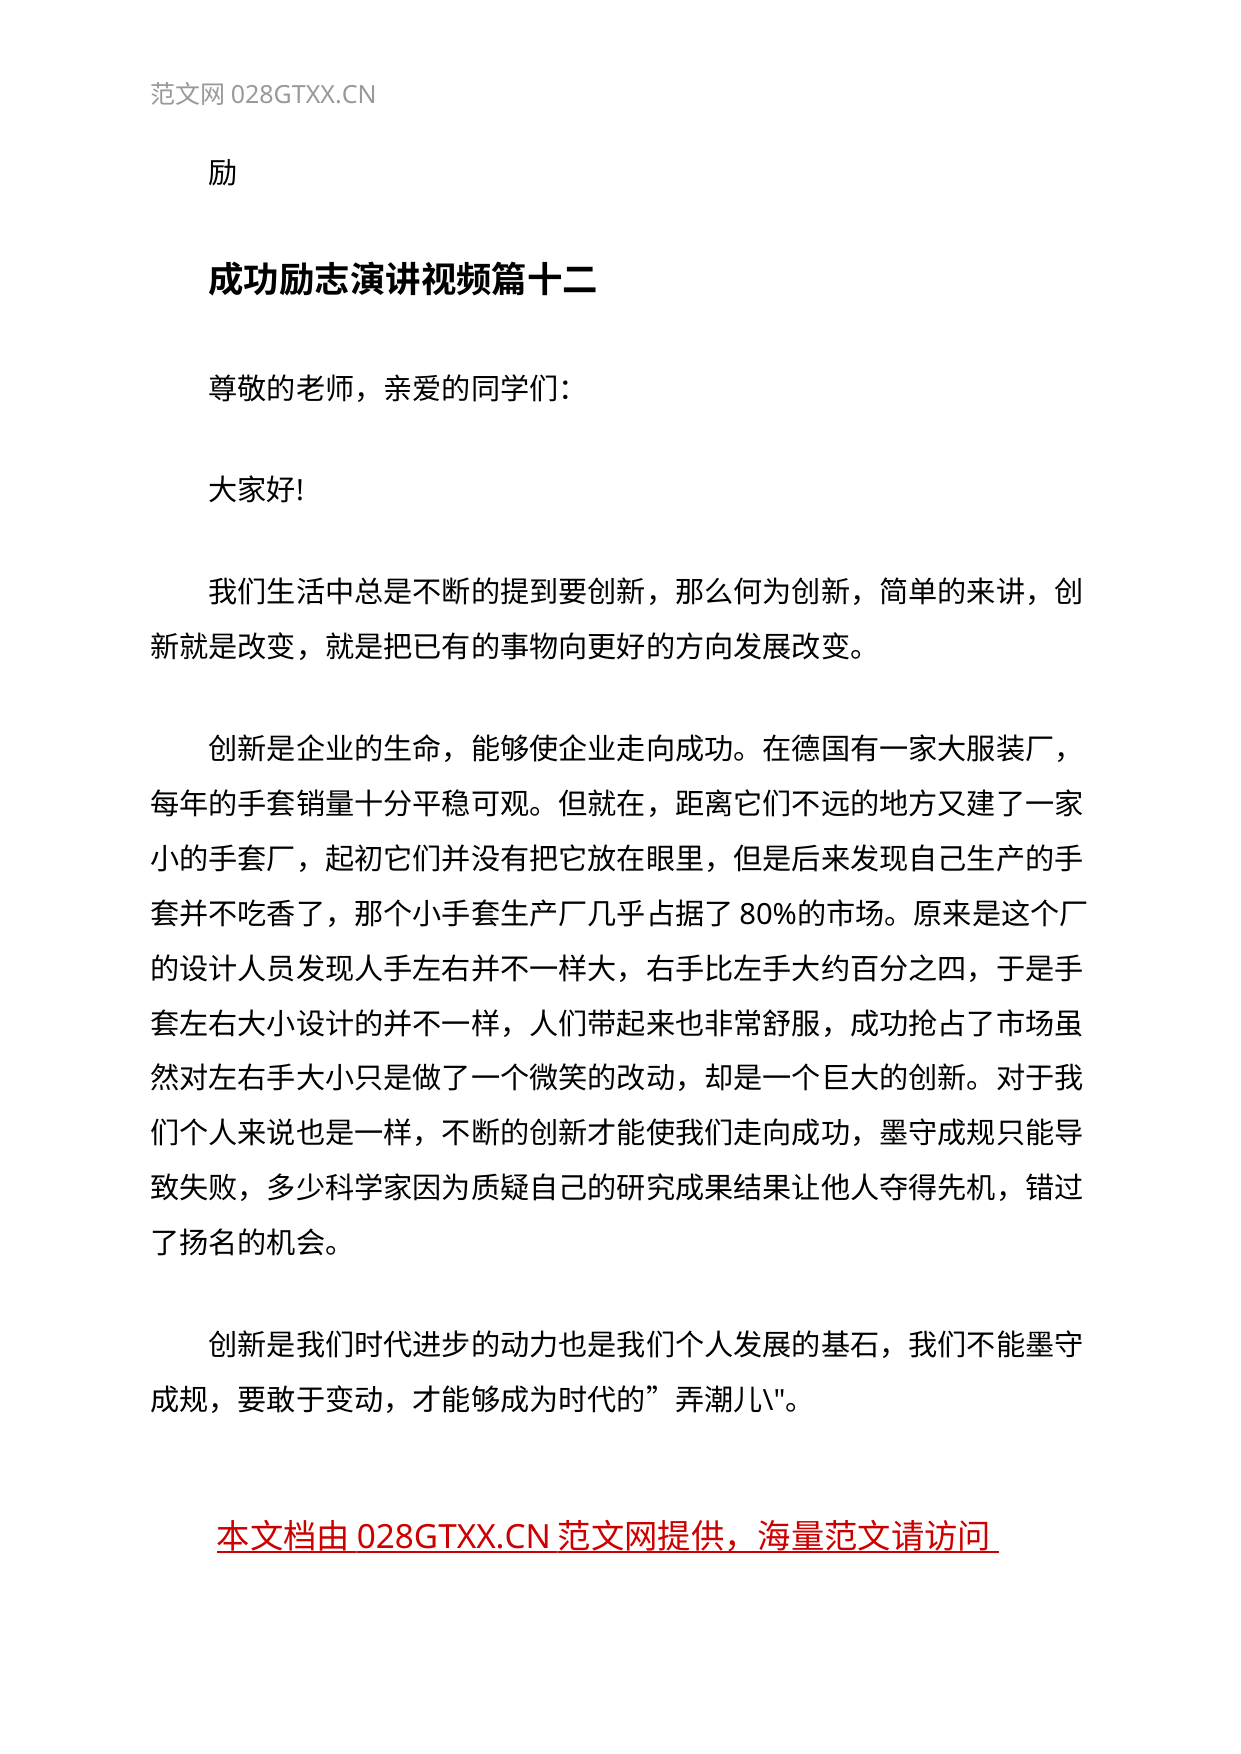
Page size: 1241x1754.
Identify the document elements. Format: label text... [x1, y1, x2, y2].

text 励 [150, 150, 1090, 192]
text 创新是企业的生命，能够使企业走向成功。在德国有一家大服装厂，每年的手套销量十分平稳可观。但就在，距离它们不远的地方又建了一家小的手套厂，起初它们并没有把它放在眼里，但是后来发现自己生产的手套并不吃香了，那个小手套生产厂几乎占据了80%的市场。原来是这个厂的设计人员发现人手左右并不一样大，右手比左手大约百分之四，于是手套左右大小设计的并不一样，人们带起来也非常舒服，成功抢占了市场虽然对左右手大小只是做了一个微笑的改动，却是一个巨大的创新。对于我们个人来说也是一样，不断的创新才能使我们走向成功，墨守成规只能导致失败，多少科学家因为质疑自己的研究成果结果让他人夺得先机，错过了扬名的机会。 [150, 726, 1090, 1262]
text 成功励志演讲视频篇十二 [150, 252, 1090, 303]
text 创新是我们时代进步的动力也是我们个人发展的基石，我们不能墨守成规，要敢于变动，才能够成为时代的”弄潮儿\"。 [150, 1322, 1090, 1419]
text 我们生活中总是不断的提到要创新，那么何为创新，简单的来讲，创新就是改变，就是把已有的事物向更好的方向发展改变。 [150, 569, 1090, 666]
text 尊敬的老师，亲爱的同学们： [150, 365, 1090, 407]
text 大家好! [150, 467, 1090, 509]
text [150, 1510, 1090, 1558]
